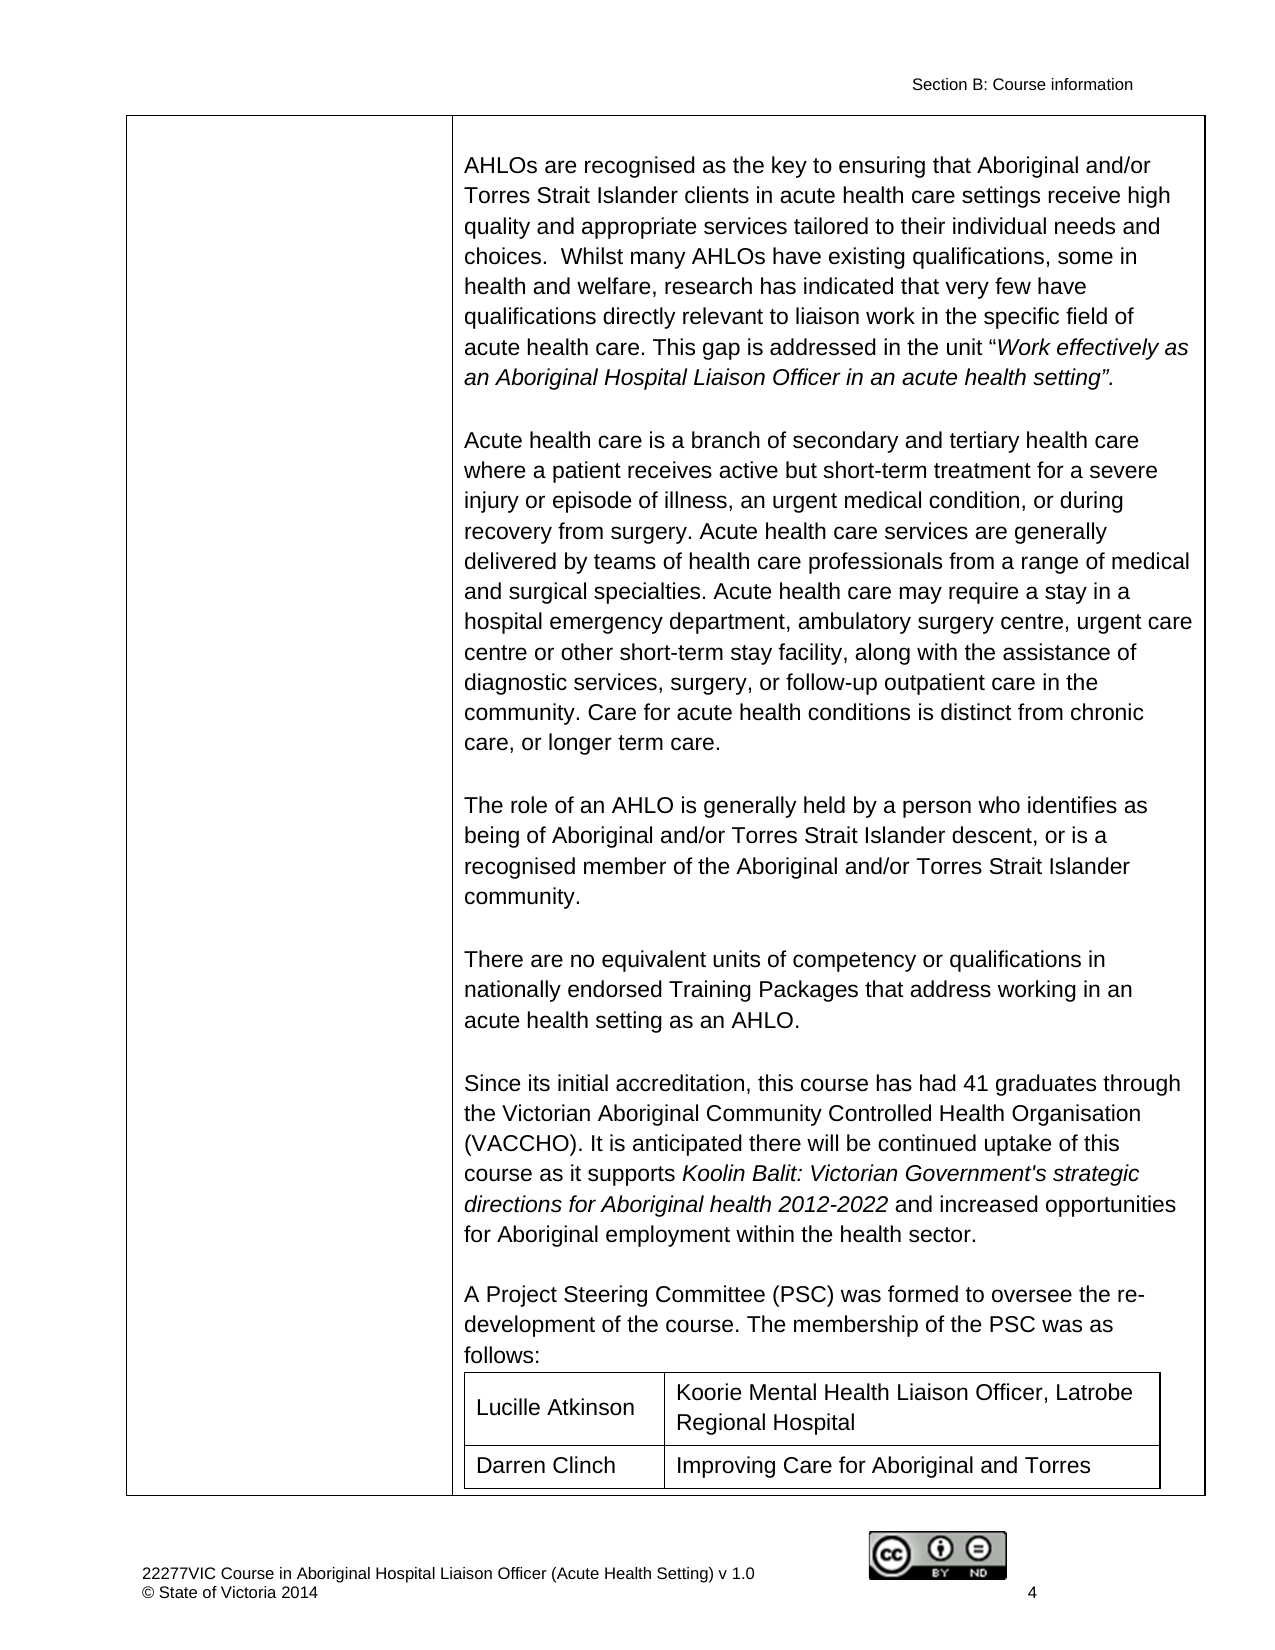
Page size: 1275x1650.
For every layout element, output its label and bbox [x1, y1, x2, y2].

table_cell [453, 116, 1204, 1495]
picture [868, 1531, 1007, 1580]
table_cell [127, 116, 452, 1495]
